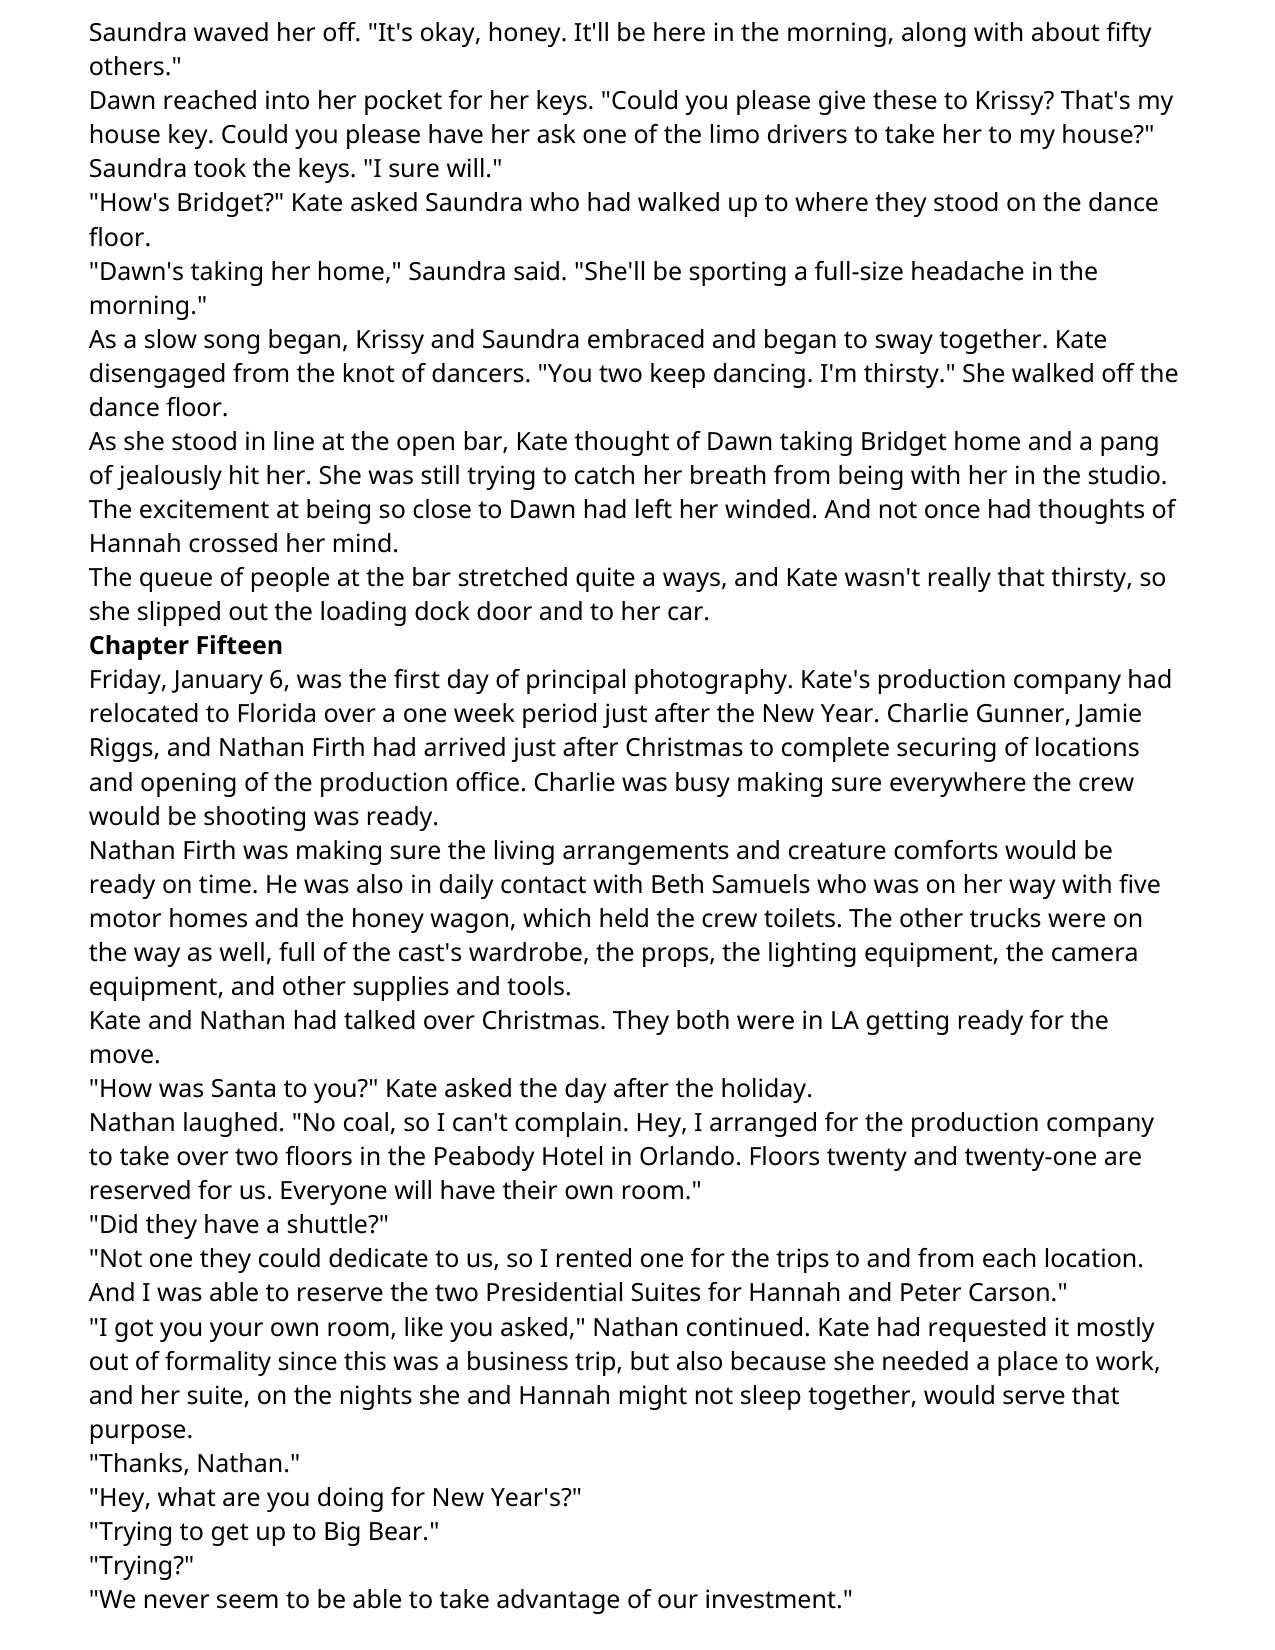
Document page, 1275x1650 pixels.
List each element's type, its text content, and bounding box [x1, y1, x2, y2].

text Chapter Fifteen [89, 628, 1181, 662]
text Kate and Nathan had talked over Christmas. They both were in LA getting ready for the move. [89, 1003, 1181, 1071]
text "We never seem to be able to take advantage of our investment." [89, 1582, 1181, 1616]
text "Not one they could dedicate to us, so I rented one for the trips to and from each location. And I was able to reserve the two Presidential Suites for Hannah and Peter Carson." [89, 1241, 1181, 1309]
text "I got you your own room, like you asked," Nathan continued. Kate had requested it mostly out of formality since this was a business trip, but also because she needed a place to work, and her suite, on the nights she and Hannah might not sleep together, would serve that purpose. [89, 1309, 1181, 1445]
text "Dawn's taking her home," Saundra said. "She'll be sporting a full-size headache in the morning." [89, 253, 1181, 321]
text "How's Bridget?" Kate asked Saundra who had walked up to where they stood on the dance floor. [89, 185, 1181, 253]
text Friday, January 6, was the first day of principal photography. Kate's production company had relocated to Florida over a one week period just after the New Year. Charlie Gunner, Jamie Riggs, and Nathan Firth had arrived just after Christmas to complete securing of locations and opening of the production office. Charlie was busy making sure everywhere the crew would be shooting was ready. [89, 662, 1181, 832]
text "Hey, what are you doing for New Year's?" [89, 1479, 1181, 1513]
text The queue of people at the bar stretched quite a ways, and Kate wasn't really that thirsty, so she slipped out the loading dock door and to her car. [89, 560, 1181, 628]
text "Trying?" [89, 1548, 1181, 1582]
text "How was Santa to you?" Kate asked the day after the holiday. [89, 1071, 1181, 1105]
text Saundra waved her off. "It's okay, honey. It'll be here in the morning, along with about fifty others." [89, 15, 1181, 83]
text Saundra took the keys. "I sure will." [89, 151, 1181, 185]
text As she stood in line at the open bar, Kate thought of Dawn taking Bridget home and a pang of jealously hit her. She was still trying to catch her breath from being with her in the studio. The excitement at being so close to Dawn had left her winded. And not once had thoughts of Hannah crossed her mind. [89, 423, 1181, 560]
text Nathan laughed. "No coal, so I can't complain. Hey, I arranged for the production company to take over two floors in the Peabody Hotel in Orlando. Floors twenty and twenty-one are reserved for us. Everyone will have their own room." [89, 1105, 1181, 1207]
text Dawn reached into her pocket for her keys. "Could you please give these to Krissy? That's my house key. Could you please have her ask one of the limo drivers to take her to my house?" [89, 83, 1181, 151]
text "Did they have a shuttle?" [89, 1207, 1181, 1241]
text "Trying to get up to Big Bear." [89, 1513, 1181, 1548]
text "Thanks, Nathan." [89, 1445, 1181, 1479]
text As a slow song began, Krissy and Saundra embraced and began to sway together. Kate disengaged from the knot of dancers. "You two keep dancing. I'm thirsty." She walked off the dance floor. [89, 321, 1181, 423]
text Nathan Firth was making sure the living arrangements and creature comforts would be ready on time. He was also in daily contact with Beth Samuels who was on her way with five motor homes and the honey wagon, which held the crew toilets. The other trucks were on the way as well, full of the cast's wardrobe, the props, the lighting equipment, the camera equipment, and other supplies and tools. [89, 832, 1181, 1003]
